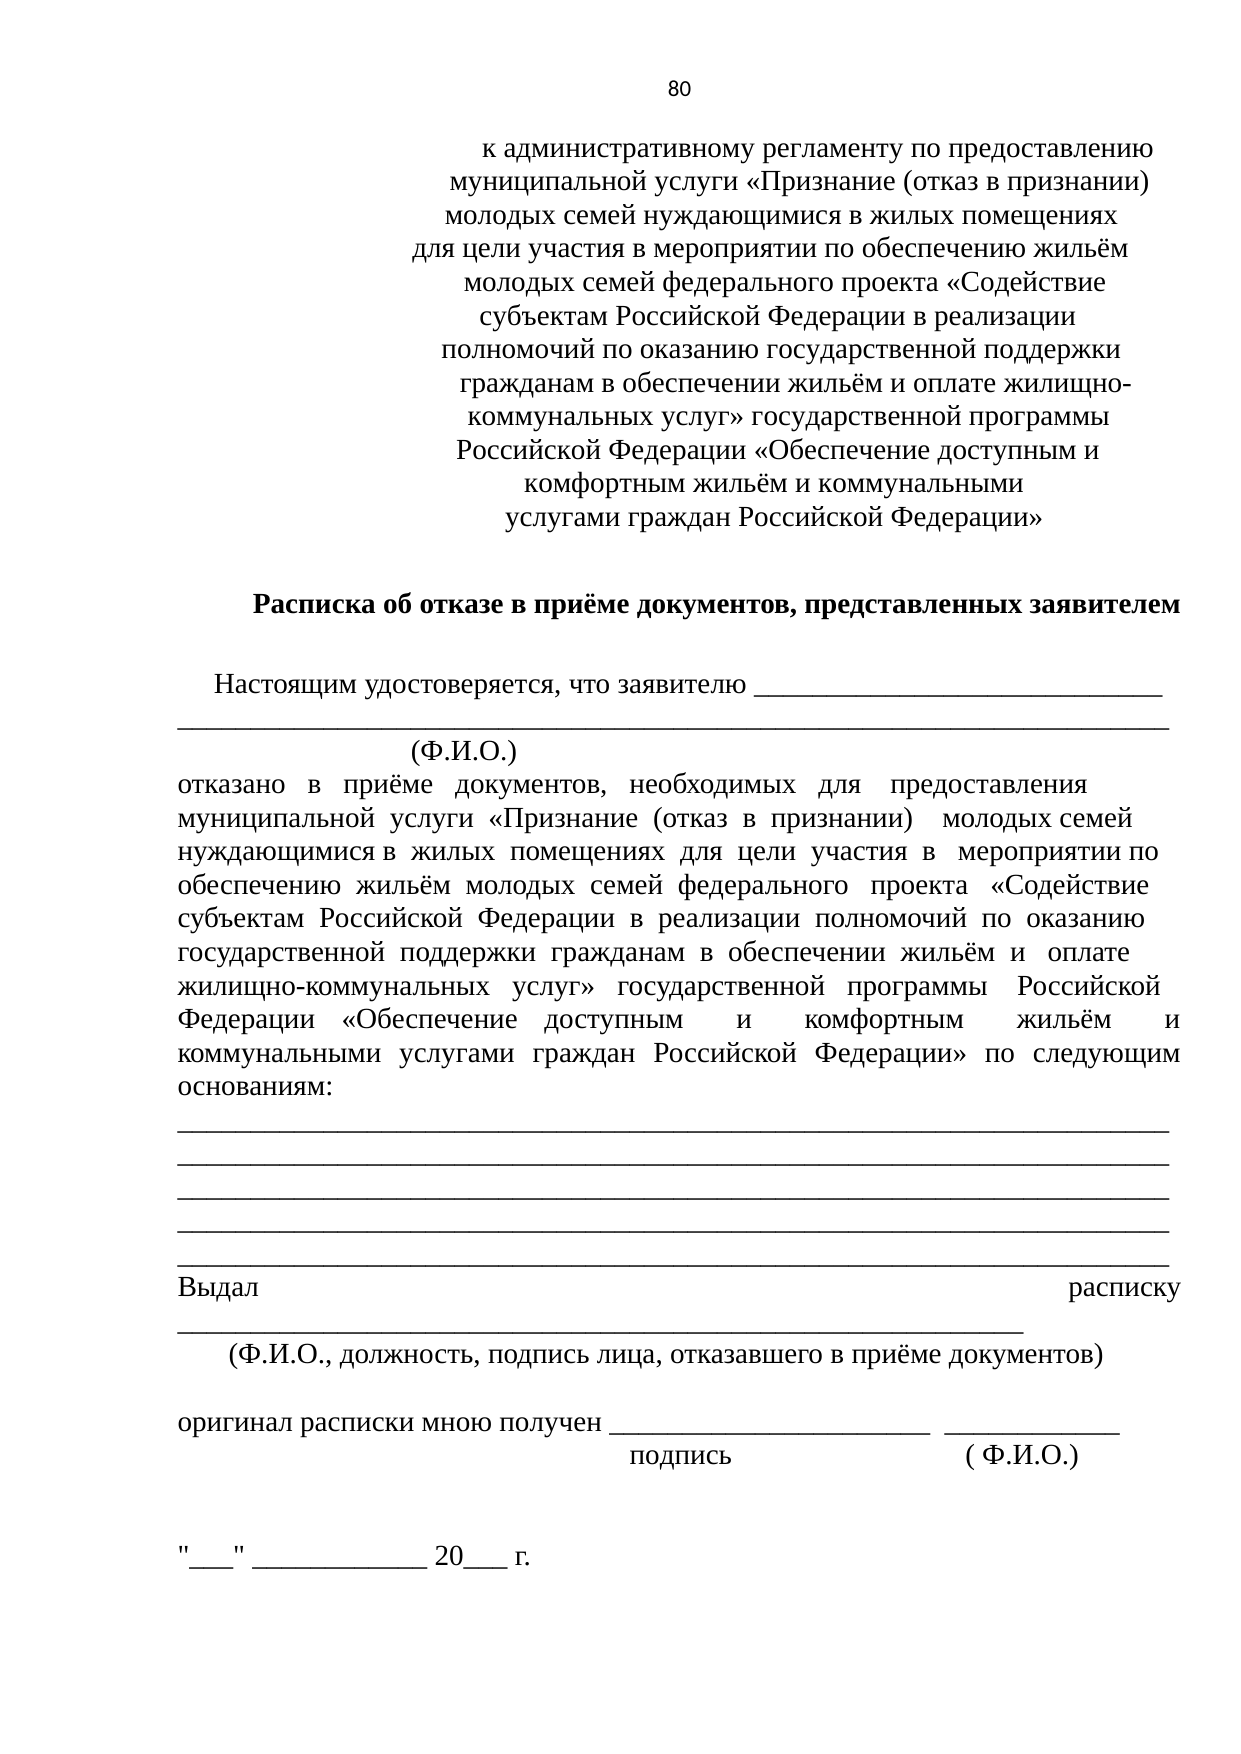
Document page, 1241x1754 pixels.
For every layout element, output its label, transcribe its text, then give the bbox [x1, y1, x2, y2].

text Федерации «Обеспечение доступным и комфортным жильём и коммунальными услугами граждан Российской Федерации» по следующим основаниям: [177, 1001, 1181, 1102]
text (Ф.И.О.) [177, 733, 1181, 766]
text (Ф.И.О., должность, подпись лица, отказавшего в приёме документов) [177, 1337, 1181, 1370]
text нуждающимися в жилых помещениях для цели участия в мероприятии по [177, 833, 1181, 867]
text субъектам Российской Федерации в реализации полномочий по оказанию [177, 901, 1181, 934]
text муниципальной услуги «Признание (отказ в признании) молодых семей [177, 800, 1181, 833]
text субъектам Российской Федерации в реализации [177, 298, 1181, 331]
text Выдал расписку __________________________________________________________ [177, 1269, 1181, 1337]
text подпись ( Ф.И.О.) [177, 1437, 1181, 1471]
text отказано в приёме документов, необходимых для предоставления [177, 766, 1181, 800]
text для цели участия в мероприятии по обеспечению жильём [177, 231, 1181, 264]
text полномочий по оказанию государственной поддержки [177, 331, 1181, 365]
text обеспечению жильём молодых семей федерального проекта «Содействие [177, 867, 1181, 901]
text ____________________________________________________________________ [177, 1236, 1181, 1269]
text молодых семей федерального проекта «Содействие [177, 264, 1181, 298]
text комфортным жильём и коммунальными [177, 465, 1181, 499]
text ____________________________________________________________________ [177, 1169, 1181, 1202]
text Расписка об отказе в приёме документов, представленных заявителем [177, 586, 1181, 620]
text молодых семей нуждающимися в жилых помещениях [177, 197, 1181, 231]
text ____________________________________________________________________ [177, 1135, 1181, 1169]
text ____________________________________________________________________ [177, 1102, 1181, 1135]
text гражданам в обеспечении жильём и оплате жилищно- [177, 365, 1181, 398]
text муниципальной услуги «Признание (отказ в признании) [177, 163, 1181, 197]
text государственной поддержки гражданам в обеспечении жильём и оплате [177, 934, 1181, 968]
text услугами граждан Российской Федерации» [177, 499, 1181, 532]
text оригинал расписки мною получен ______________________ ____________ [177, 1404, 1181, 1437]
text коммунальных услуг» государственной программы [177, 398, 1181, 432]
text ____________________________________________________________________ [177, 699, 1181, 733]
text Настоящим удостоверяется, что заявителю ____________________________ [177, 666, 1181, 699]
text к административному регламенту по предоставлению [177, 130, 1181, 163]
text Российской Федерации «Обеспечение доступным и [177, 432, 1181, 465]
text "___" ____________ 20___ г. [177, 1538, 1181, 1571]
text жилищно-коммунальных услуг» государственной программы Российской [177, 968, 1181, 1001]
text ____________________________________________________________________ [177, 1202, 1181, 1236]
